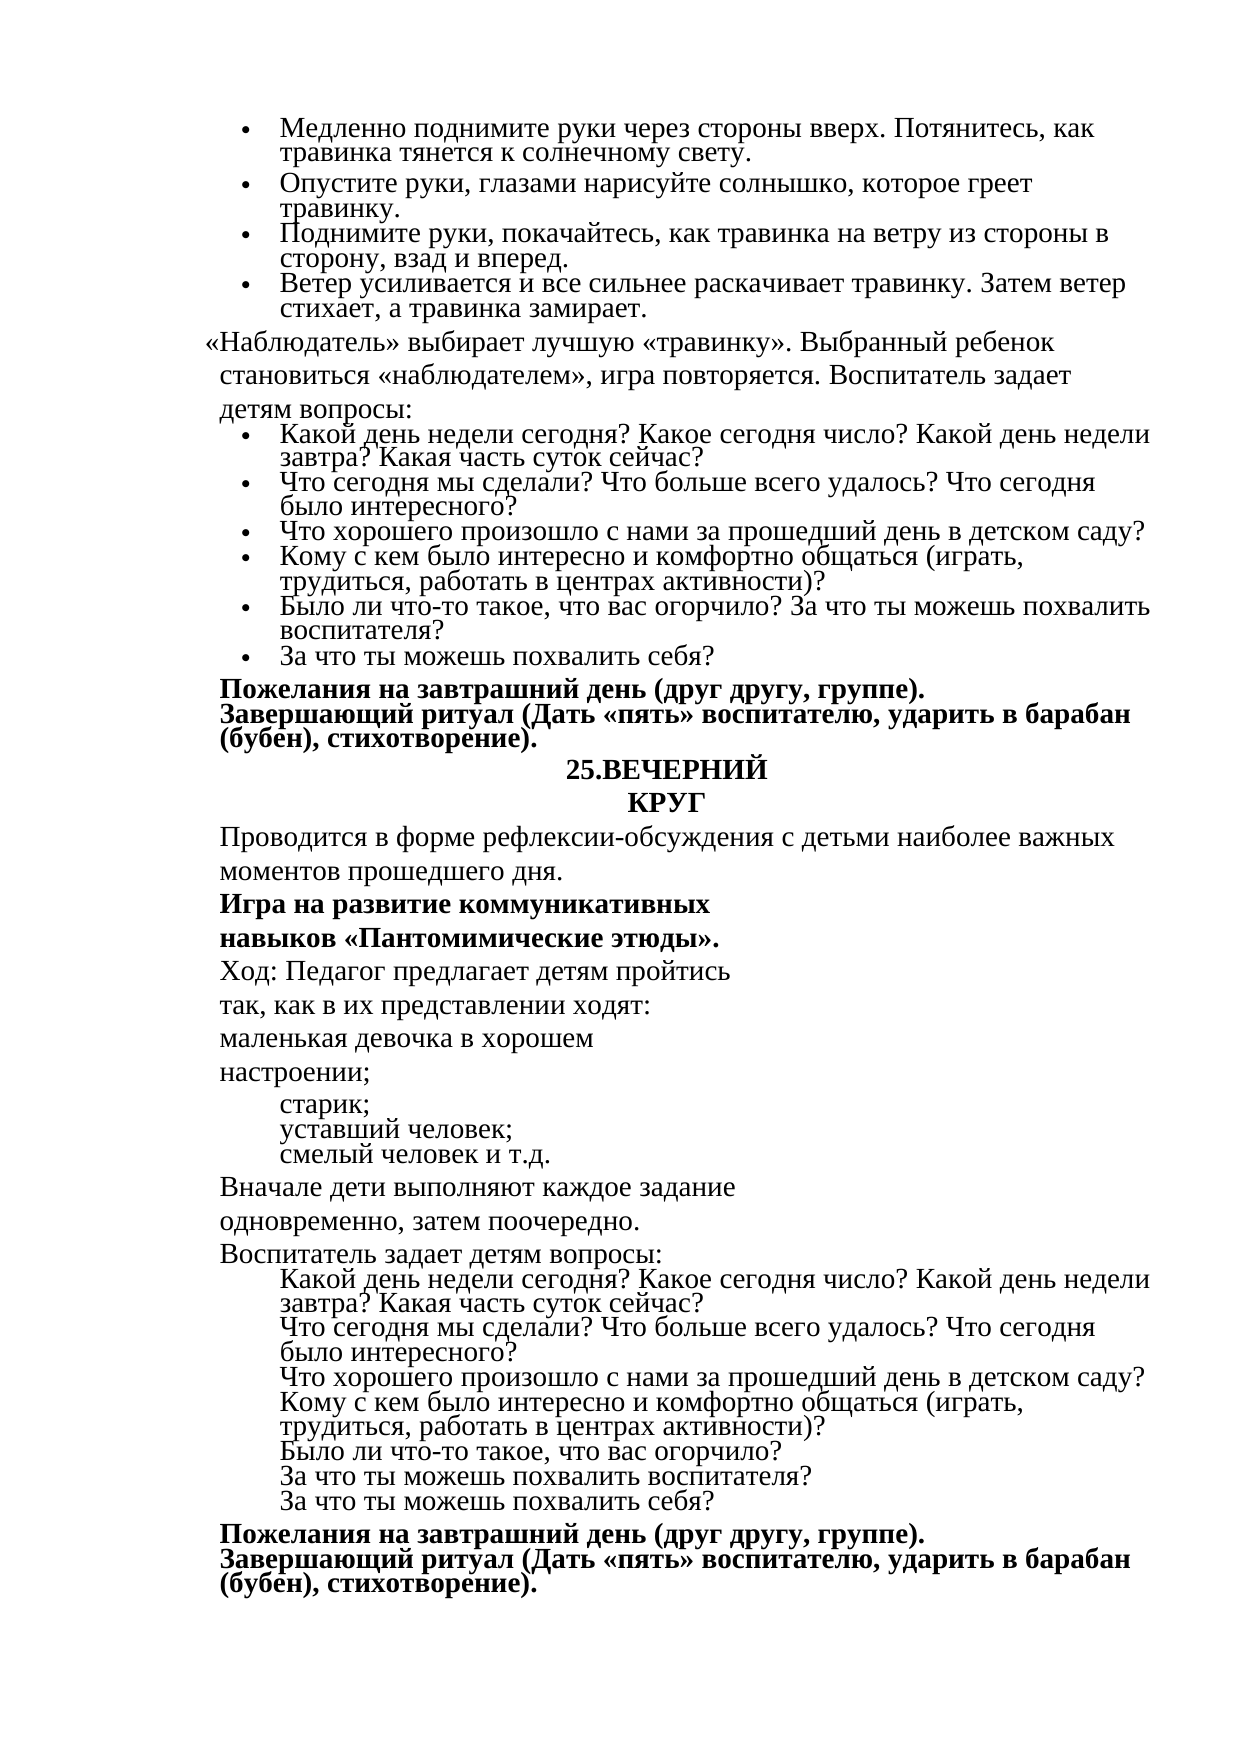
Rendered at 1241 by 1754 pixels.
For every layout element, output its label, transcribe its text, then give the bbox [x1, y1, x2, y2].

list За что ты можешь похвалить себя? [219, 1490, 1152, 1516]
list Что сегодня мы сделали? Что больше всего удалось? Что сегодня было интересного? [242, 471, 1152, 521]
list Что хорошего произошло с нами за прошедший день в детском саду? [242, 521, 1152, 546]
list Кому с кем было интересно и комфортно общаться (играть, трудиться, работать в центрах активности)? [242, 546, 1152, 595]
text Завершающий ритуал (Дать «пять» воспитателю, ударить в барабан (бубен), стихотворение). [219, 1550, 1152, 1597]
list Было ли что-то такое, что вас огорчило? [219, 1441, 1152, 1466]
list Ветер усиливается и все сильнее раскачивает травинку. Затем ветер стихает, а травинка замирает. [242, 273, 1152, 323]
list За что ты можешь похвалить воспитателя? [219, 1466, 1152, 1490]
list Что сегодня мы сделали? Что больше всего удалось? Что сегодня было интересного? [219, 1317, 1152, 1366]
list Поднимите руки, покачайтесь, как травинка на ветру из стороны в сторону, взад и вперед. [242, 223, 1152, 273]
list Кому с кем было интересно и комфортно общаться (играть, трудиться, работать в центрах активности)? [219, 1391, 1152, 1441]
text 25.ВЕЧЕРНИЙ КРУГ [562, 752, 772, 819]
list смелый человек и т.д. [219, 1143, 1152, 1168]
subtitle Пожелания на завтрашний день (друг другу, группе). [219, 671, 1152, 704]
list уставший человек; [219, 1118, 1152, 1143]
text Игра на развитие коммуникативных навыков «Пантомимические этюды». Ход: Педагог предлагает детям пройтись так, как в их представлении ходят: маленькая девочка в хорошем настроении; [219, 886, 751, 1087]
list За что ты можешь похвалить себя? [242, 645, 1152, 670]
list Какой день недели сегодня? Какое сегодня число? Какой день недели завтра? Какая часть суток сейчас? [219, 1270, 1152, 1317]
list Что хорошего произошло с нами за прошедший день в детском саду? [219, 1366, 1152, 1391]
list старик; [219, 1093, 1152, 1118]
text Проводится в форме рефлексии-обсуждения с детьми наиболее важных моментов прошедшего дня. [219, 819, 1152, 886]
subtitle Пожелания на завтрашний день (друг другу, группе). [219, 1516, 1152, 1550]
text Завершающий ритуал (Дать «пять» воспитателю, ударить в барабан (бубен), стихотворение). [219, 704, 1152, 752]
list Какой день недели сегодня? Какое сегодня число? Какой день недели завтра? Какая часть суток сейчас? [242, 424, 1152, 471]
list Было ли что-то такое, что вас огорчило? За что ты можешь похвалить воспитателя? [242, 595, 1152, 645]
list Опустите руки, глазами нарисуйте солнышко, которое греет травинку. [242, 173, 1152, 223]
text Вначале дети выполняют каждое задание одновременно, затем поочередно. Воспитатель задает детям вопросы: [219, 1169, 751, 1270]
text «Наблюдатель» выбирает лучшую «травинку». Выбранный ребенок становиться «наблюдателем», игра повторяется. Воспитатель задает детям вопросы: [204, 324, 1077, 424]
list Медленно поднимите руки через стороны вверх. Потянитесь, как травинка тянется к солнечному свету. [242, 118, 1152, 167]
